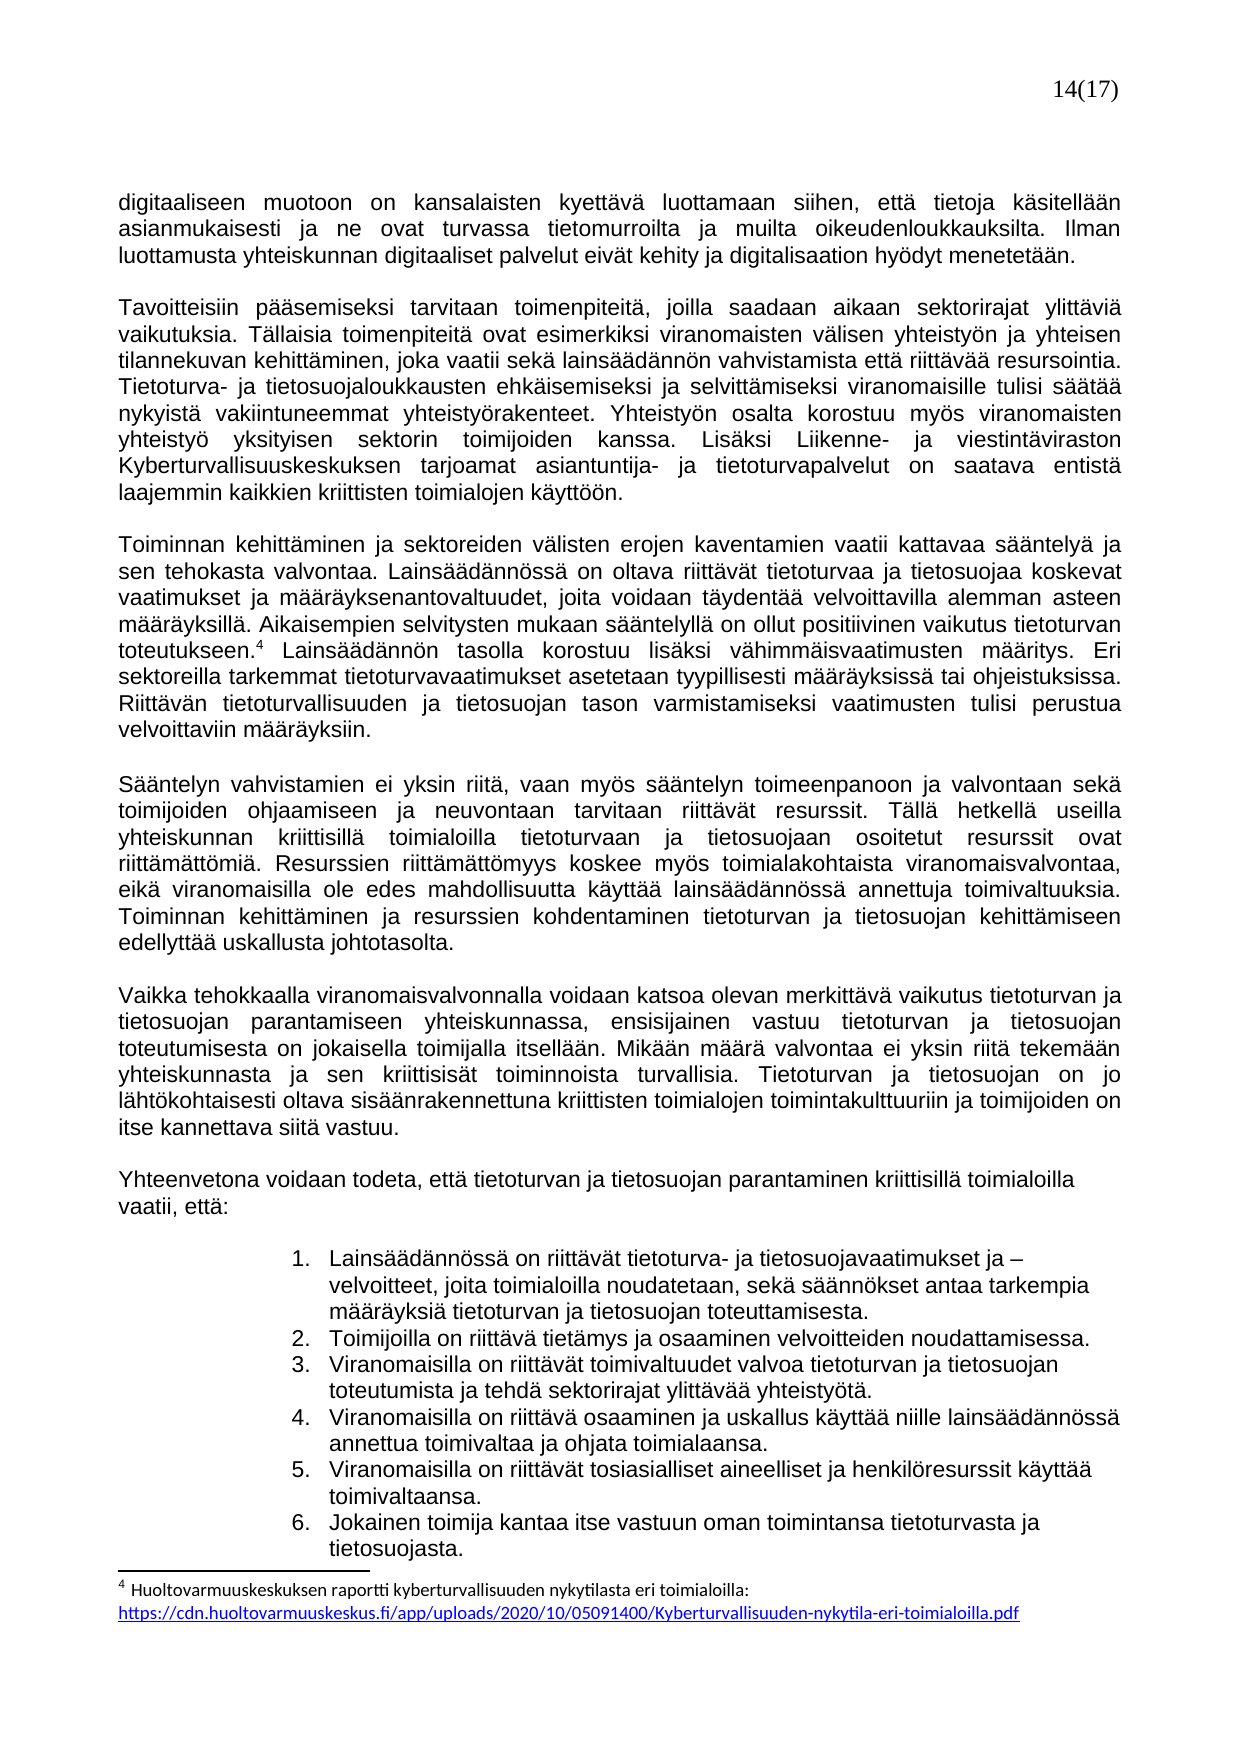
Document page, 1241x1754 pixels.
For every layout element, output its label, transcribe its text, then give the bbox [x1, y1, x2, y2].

list Viranomaisilla on riittävät toimivaltuudet valvoa tietoturvan ja tietosuojan toteutumista ja tehdä sektorirajat ylittävää yhteistyötä. [291, 1351, 1122, 1403]
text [118, 189, 1122, 268]
text Yhteenvetona voidaan todeta, että tietoturvan ja tietosuojan parantaminen kriittisillä toimialoilla vaatii, että: [118, 1166, 1122, 1219]
text Vaikka tehokkaalla viranomaisvalvonnalla voidaan katsoa olevan merkittävä vaikutus tietoturvan ja tietosuojan parantamiseen yhteiskunnassa, ensisijainen vastuu tietoturvan ja tietosuojan toteutumisesta on jokaisella toimijalla itsellään. Mikään määrä valvontaa ei yksin riitä tekemään yhteiskunnasta ja sen kriittisisät toiminnoista turvallisia. Tietoturvan ja tietosuojan on jo lähtökohtaisesti oltava sisäänrakennettuna kriittisten toimialojen toimintakulttuuriin ja toimijoiden on itse kannettava siitä vastuu. [118, 982, 1122, 1140]
list Viranomaisilla on riittävä osaaminen ja uskallus käyttää niille lainsäädännössä annettua toimivaltaa ja ohjata toimialaansa. [291, 1403, 1122, 1456]
list Toimijoilla on riittävä tietämys ja osaaminen velvoitteiden noudattamisessa. [291, 1324, 1122, 1351]
list Lainsäädännössä on riittävät tietoturva- ja tietosuojavaatimukset ja –velvoitteet, joita toimialoilla noudatetaan, sekä säännökset antaa tarkempia määräyksiä tietoturvan ja tietosuojan toteuttamisesta. [291, 1245, 1122, 1324]
text Sääntelyn vahvistamien ei yksin riitä, vaan myös sääntelyn toimeenpanoon ja valvontaan sekä toimijoiden ohjaamiseen ja neuvontaan tarvitaan riittävät resurssit. Tällä hetkellä useilla yhteiskunnan kriittisillä toimialoilla tietoturvaan ja tietosuojaan osoitetut resurssit ovat riittämättömiä. Resurssien riittämättömyys koskee myös toimialakohtaista viranomaisvalvontaa, eikä viranomaisilla ole edes mahdollisuutta käyttää lainsäädännössä annettuja toimivaltuuksia. Toiminnan kehittäminen ja resurssien kohdentaminen tietoturvan ja tietosuojan kehittämiseen edellyttää uskallusta johtotasolta. [118, 771, 1122, 956]
text Toiminnan kehittäminen ja sektoreiden välisten erojen kaventamien vaatii kattavaa sääntelyä ja sen tehokasta valvontaa. Lainsäädännössä on oltava riittävät tietoturvaa ja tietosuojaa koskevat vaatimukset ja määräyksenantovaltuudet, joita voidaan täydentää velvoittavilla alemman asteen määräyksillä. Aikaisempien selvitysten mukaan sääntelyllä on ollut positiivinen vaikutus tietoturvan toteutukseen. Lainsäädännön tasolla korostuu lisäksi vähimmäisvaatimusten määritys. Eri sektoreilla tarkemmat tietoturvavaatimukset asetetaan tyypillisesti määräyksissä tai ohjeistuksissa. Riittävän tietoturvallisuuden ja tietosuojan tason varmistamiseksi vaatimusten tulisi perustua velvoittaviin määräyksiin. [118, 531, 1122, 742]
list Jokainen toimija kantaa itse vastuun oman toimintansa tietoturvasta ja tietosuojasta. [291, 1509, 1122, 1562]
text Tavoitteisiin pääsemiseksi tarvitaan toimenpiteitä, joilla saadaan aikaan sektorirajat ylittäviä vaikutuksia. Tällaisia toimenpiteitä ovat esimerkiksi viranomaisten välisen yhteistyön ja yhteisen tilannekuvan kehittäminen, joka vaatii sekä lainsäädännön vahvistamista että riittävää resursointia. Tietoturva- ja tietosuojaloukkausten ehkäisemiseksi ja selvittämiseksi viranomaisille tulisi säätää nykyistä vakiintuneemmat yhteistyörakenteet. Yhteistyön osalta korostuu myös viranomaisten yhteistyö yksityisen sektorin toimijoiden kanssa. Lisäksi Liikenne- ja viestintäviraston Kyberturvallisuuskeskuksen tarjoamat asiantuntija- ja tietoturvapalvelut on saatava entistä laajemmin kaikkien kriittisten toimialojen käyttöön. [118, 294, 1122, 505]
list Viranomaisilla on riittävät tosiasialliset aineelliset ja henkilöresurssit käyttää toimivaltaansa. [291, 1456, 1122, 1509]
